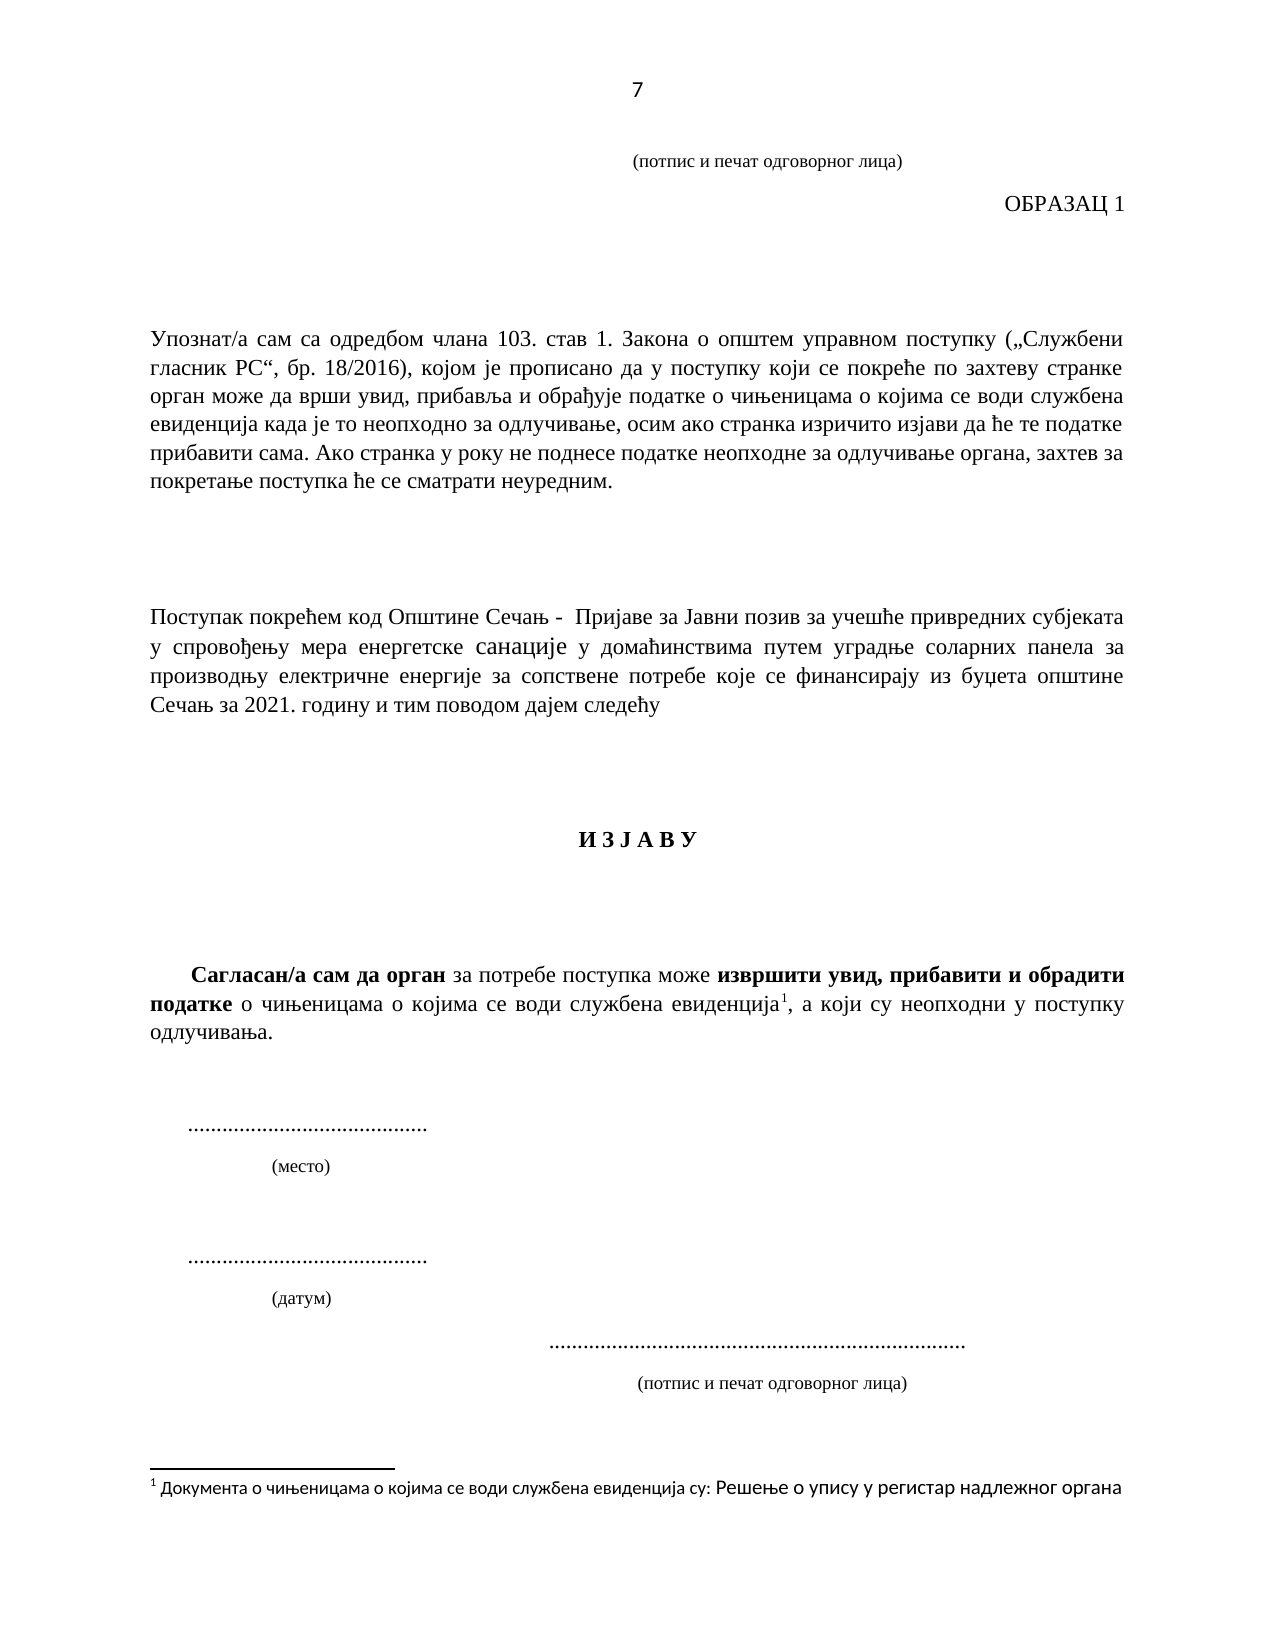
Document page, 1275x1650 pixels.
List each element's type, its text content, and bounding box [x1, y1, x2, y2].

text ОБРАЗАЦ 1 [150, 190, 1125, 216]
text (потпис и печат одговорног лица) [187, 1372, 1125, 1394]
text .......................................... [187, 1110, 1125, 1137]
text Поступак покрећем код Општине Сечањ - Пријаве за Јавни позив за учешће привредних субјеката у спровођењу мера енергетске санације у домаћинствима путем уградње соларних панела за производњу електричне енергије за сопствене потребe које се финансирају из буџета општине Сечањ за 2021. годину и тим поводом дајем следећу [150, 603, 1125, 717]
text Сагласaн/а сам да орган за потребе поступка може извршити увид, прибавити и обрадити податке о чињеницама о којима се води службена евиденција, а који су неопходни у поступку одлучивања. [150, 962, 1125, 1045]
text (потпис и печат одговорног лица) [187, 150, 1125, 172]
text (датум) [187, 1287, 1125, 1309]
text ......................................................................... [187, 1327, 1125, 1353]
text .......................................... [187, 1242, 1125, 1268]
text Упознат/а сам са одредбом члана 103. став 1. Закона о општем управном поступку („Службени гласник РС“, бр. 18/2016), којом је прописано да у поступку који се покреће по захтеву странке орган може да врши увид, прибавља и обрађује податке о чињеницама о којима се води службена евиденција када је то неопходно за одлучивање, осим ако странка изричито изјави да ће те податке прибавити сама. Ако странка у року не поднесе податке неопходне за одлучивање органа, захтев за покретање поступка ће се сматрати неуредним. [150, 325, 1125, 494]
text И З Ј А В У [150, 826, 1125, 853]
text (место) [150, 1155, 1125, 1177]
